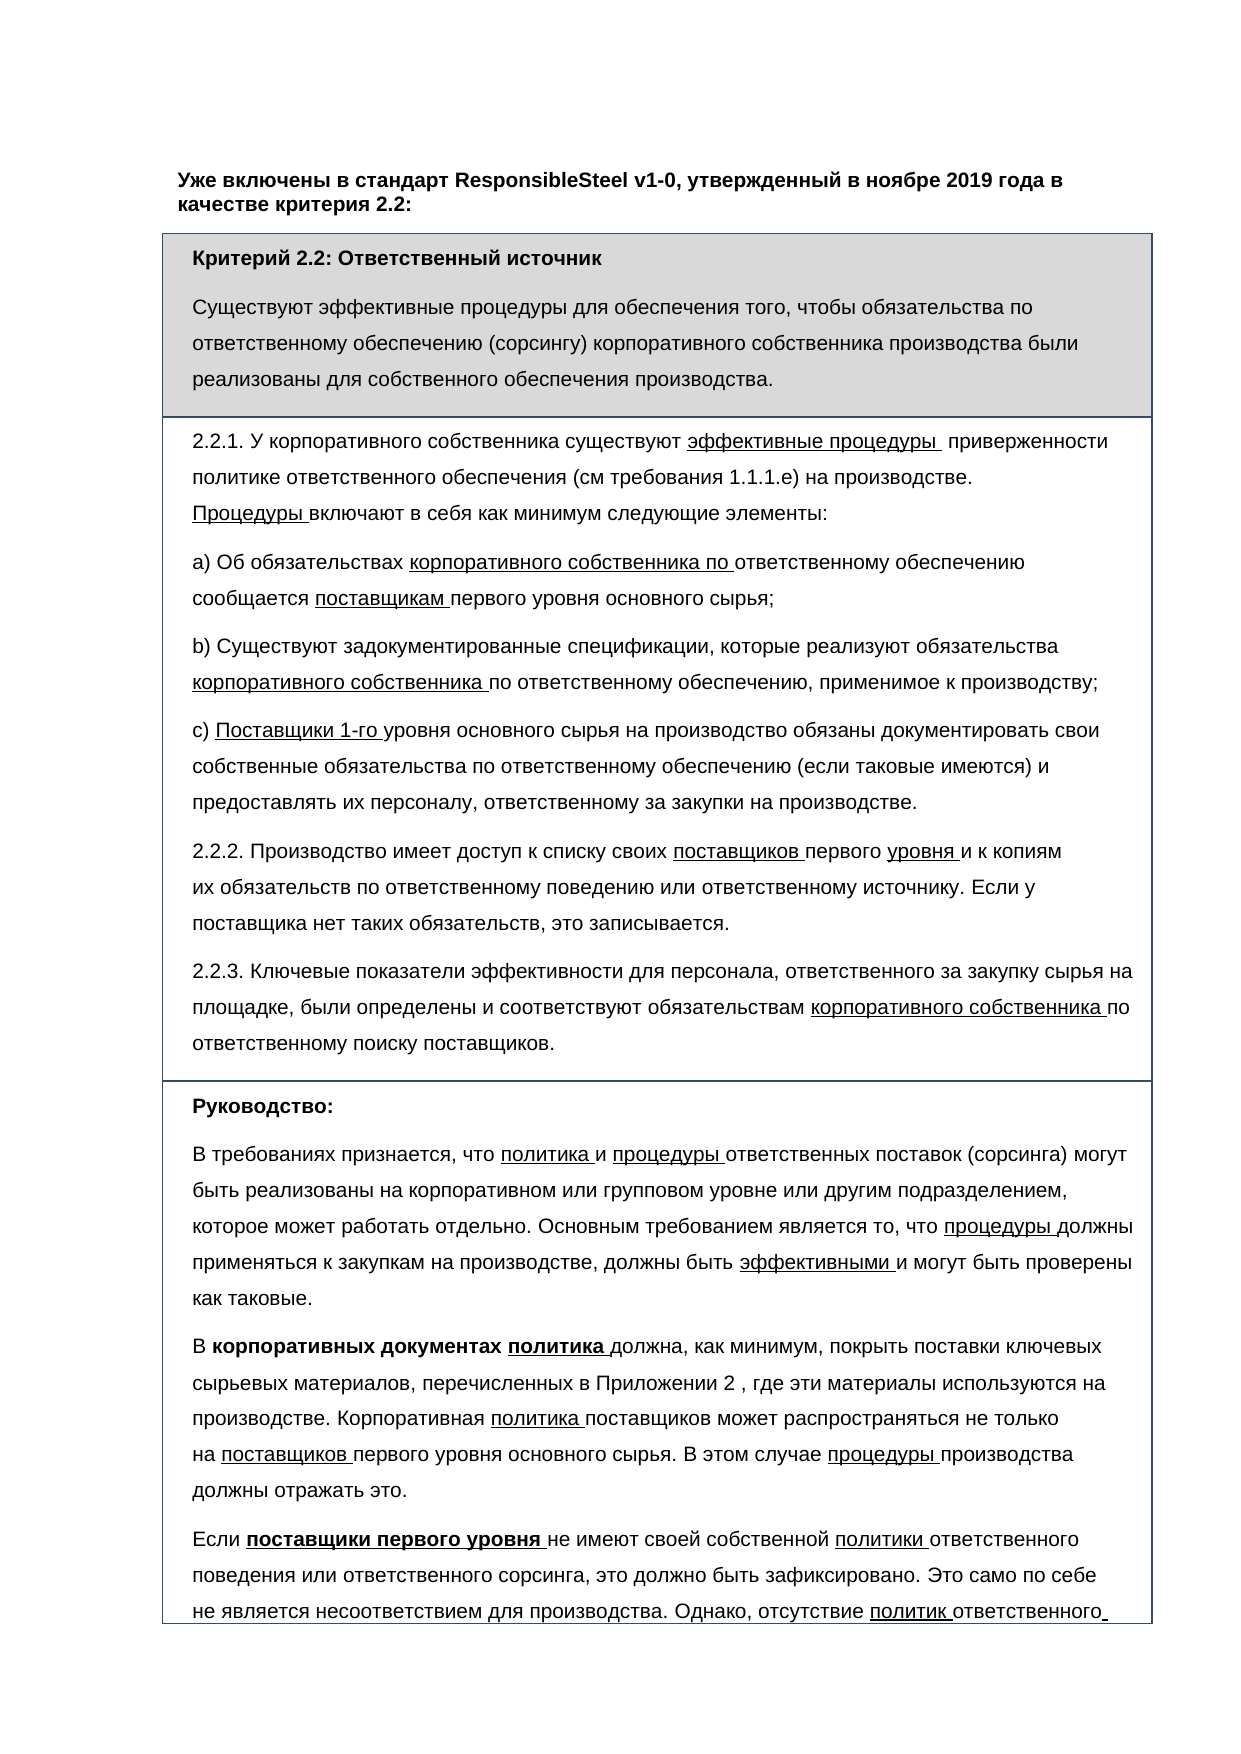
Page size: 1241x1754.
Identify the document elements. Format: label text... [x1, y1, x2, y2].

text Уже включены в стандарт ResponsibleSteel v1-0, утвержденный в ноябре 2019 года в качестве критерия 2.2: [177, 168, 1152, 216]
table_header Критерий 2.2: Ответственный источник Существуют эффективные процедуры для обеспечения того, чтобы обязательства по ответственному обеспечению (сорсингу) корпоративного собственника производства были реализованы для собственного обеспечения производства. [163, 234, 1151, 416]
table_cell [163, 1082, 1151, 1622]
table_cell 2.2.1. У корпоративного собственника существуют эффективные процедуры приверженности политике ответственного обеспечения (см требования 1.1.1.e) на производстве. Процедуры включают в себя как минимум следующие элементы: a) Об обязательствах корпоративного собственника по ответственному обеспечению сообщается поставщикам первого уровня основного сырья; b) Существуют задокументированные спецификации, которые реализуют обязательства корпоративного собственника по ответственному обеспечению, применимое к производству; c) Поставщики 1-го уровня основного сырья на производство обязаны документировать свои собственные обязательства по ответственному обеспечению (если таковые имеются) и предоставлять их персоналу, ответственному за закупки на производстве. 2.2.2. Производство имеет доступ к списку своих поставщиков первого уровня и к копиям их обязательств по ответственному поведению или ответственному источнику. Если у поставщика нет таких обязательств, это записывается. 2.2.3. Ключевые показатели эффективности для персонала, ответственного за закупку сырья на площадке, были определены и соответствуют обязательствам корпоративного собственника по ответственному поиску поставщиков. [163, 418, 1151, 1080]
